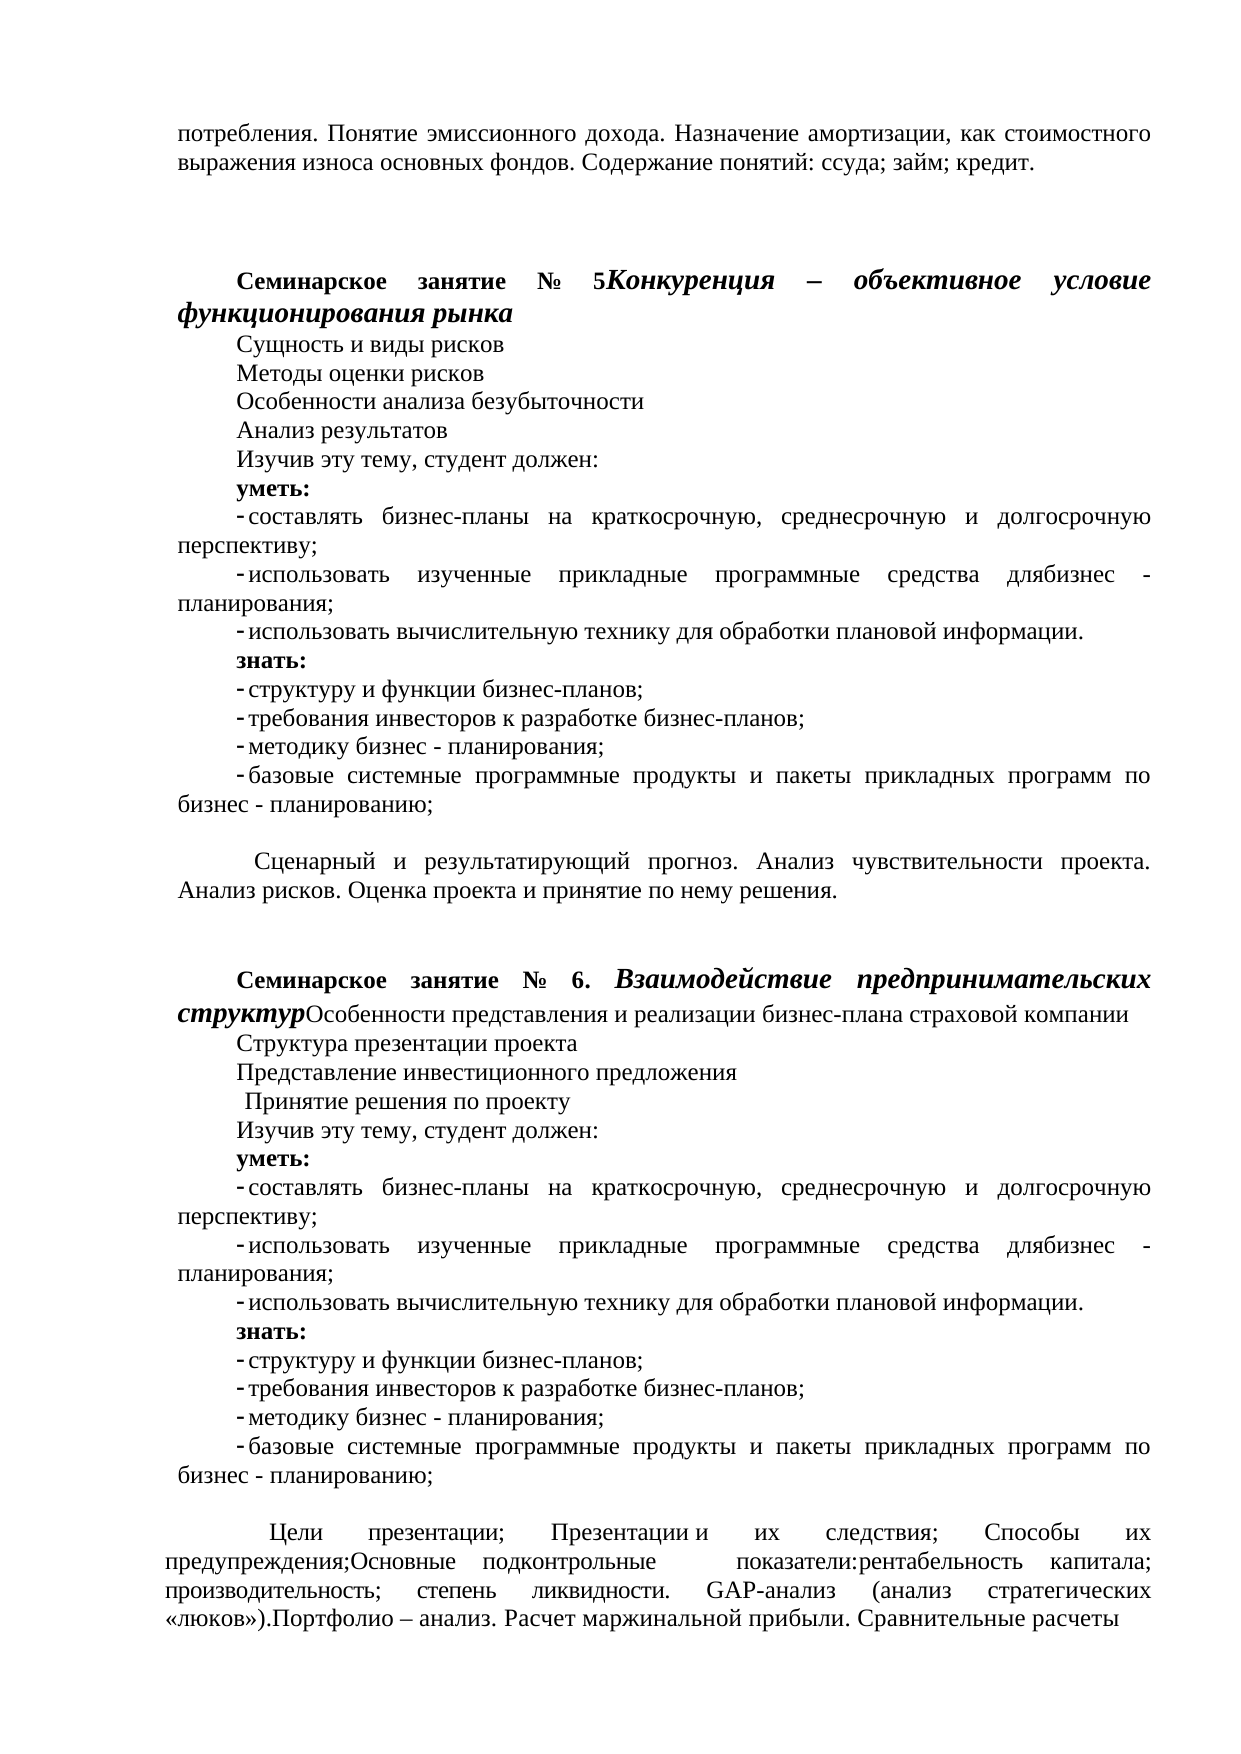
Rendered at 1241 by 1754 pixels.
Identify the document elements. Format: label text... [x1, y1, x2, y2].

text Особенности анализа безубыточности [177, 386, 1152, 415]
list использовать вычислительную технику для обработки плановой информации. [177, 1287, 1152, 1316]
list составлять бизнес-планы на краткосрочную, среднесрочную и долгосрочную перспективу; [177, 501, 1152, 559]
list составлять бизнес-планы на краткосрочную, среднесрочную и долгосрочную перспективу; [177, 1172, 1152, 1230]
text Цели презентации; Презентации и их следствия; Способы их предупреждения;Основные подконтрольные показатели:рентабельность капитала; производительность; степень ликвидности. GAP-анализ (анализ стратегических «люков»).Портфолио – анализ. Расчет маржинальной прибыли. Сравнительные расчеты [165, 1517, 1152, 1632]
list структуру и функции бизнес-планов; [177, 1345, 1152, 1373]
text Представление инвестиционного предложения [177, 1057, 1152, 1086]
text Принятие решения по проекту [185, 1086, 1152, 1115]
text уметь: [177, 1143, 1152, 1172]
list требования инвесторов к разработке бизнес-планов; [177, 703, 1152, 731]
text Изучив эту тему, студент должен: [177, 444, 1152, 473]
text уметь: [177, 473, 1152, 501]
text Семинарское занятие № 6. Взаимодействие предпринимательских структурОсобенности представления и реализации бизнес-плана страховой компании [177, 961, 1152, 1028]
text знать: [177, 645, 1152, 674]
text Семинарское занятие № 5Конкуренция – объективное условие функционирования рынка [177, 262, 1152, 329]
text Изучив эту тему, студент должен: [177, 1115, 1152, 1143]
text знать: [177, 1316, 1152, 1345]
list использовать изученные прикладные программные средства длябизнес - планирования; [177, 559, 1152, 616]
text Сценарный и результатирующий прогноз. Анализ чувствительности проекта. Анализ рисков. Оценка проекта и принятие по нему решения. [177, 846, 1152, 904]
list методику бизнес - планирования; [177, 1402, 1152, 1431]
list методику бизнес - планирования; [177, 731, 1152, 760]
list требования инвесторов к разработке бизнес-планов; [177, 1373, 1152, 1402]
list базовые системные программные продукты и пакеты прикладных программ по бизнес - планированию; [177, 1431, 1152, 1488]
list использовать изученные прикладные программные средства длябизнес - планирования; [177, 1230, 1152, 1287]
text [177, 118, 1152, 176]
list использовать вычислительную технику для обработки плановой информации. [177, 616, 1152, 645]
text Методы оценки рисков [177, 358, 1152, 386]
text Сущность и виды рисков [177, 329, 1152, 358]
list базовые системные программные продукты и пакеты прикладных программ по бизнес - планированию; [177, 760, 1152, 818]
text Структура презентации проекта [177, 1028, 1152, 1057]
text Анализ результатов [177, 415, 1152, 444]
list структуру и функции бизнес-планов; [177, 674, 1152, 703]
